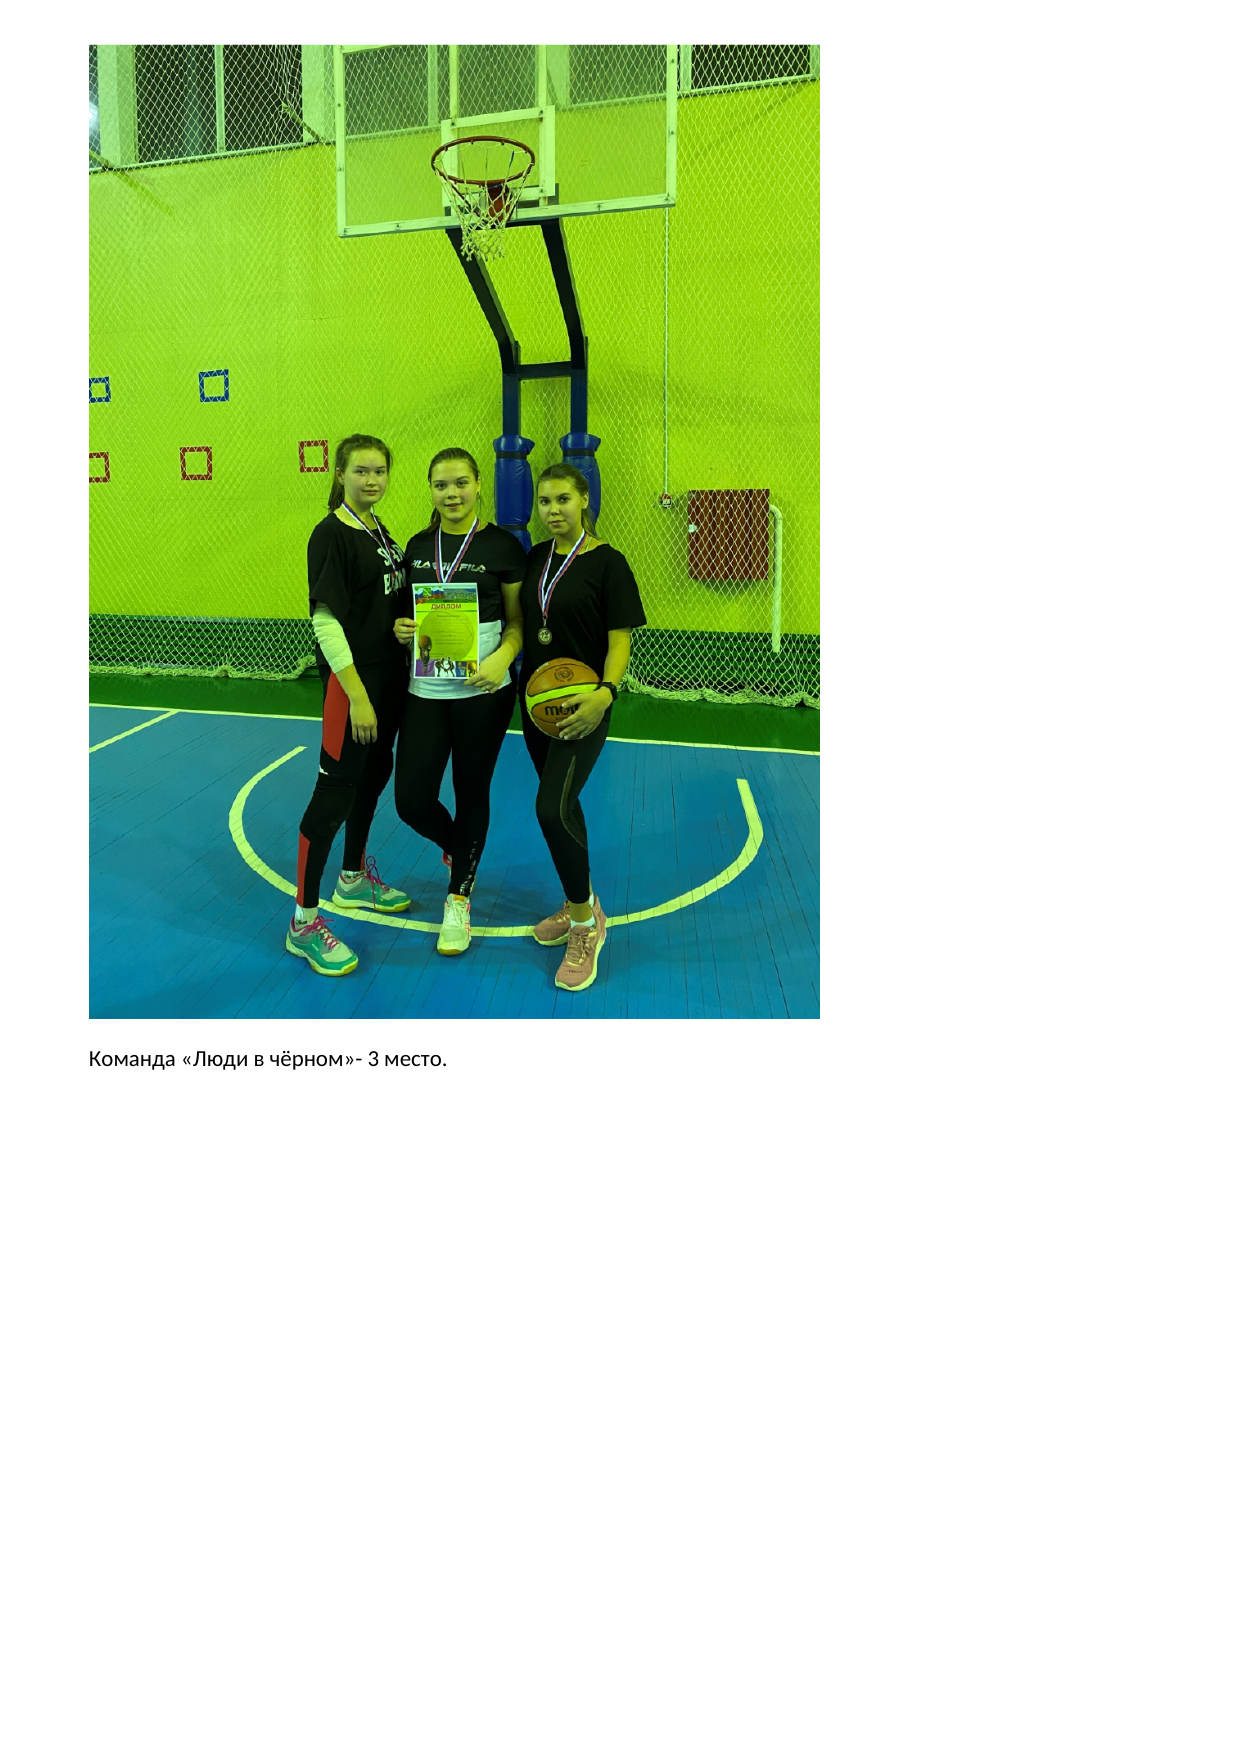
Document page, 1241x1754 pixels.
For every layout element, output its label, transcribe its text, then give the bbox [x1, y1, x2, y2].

text Команда «Люди в чёрном»- 3 место. [89, 1044, 1152, 1073]
picture [479, 962, 486, 972]
picture [89, 46, 820, 1018]
